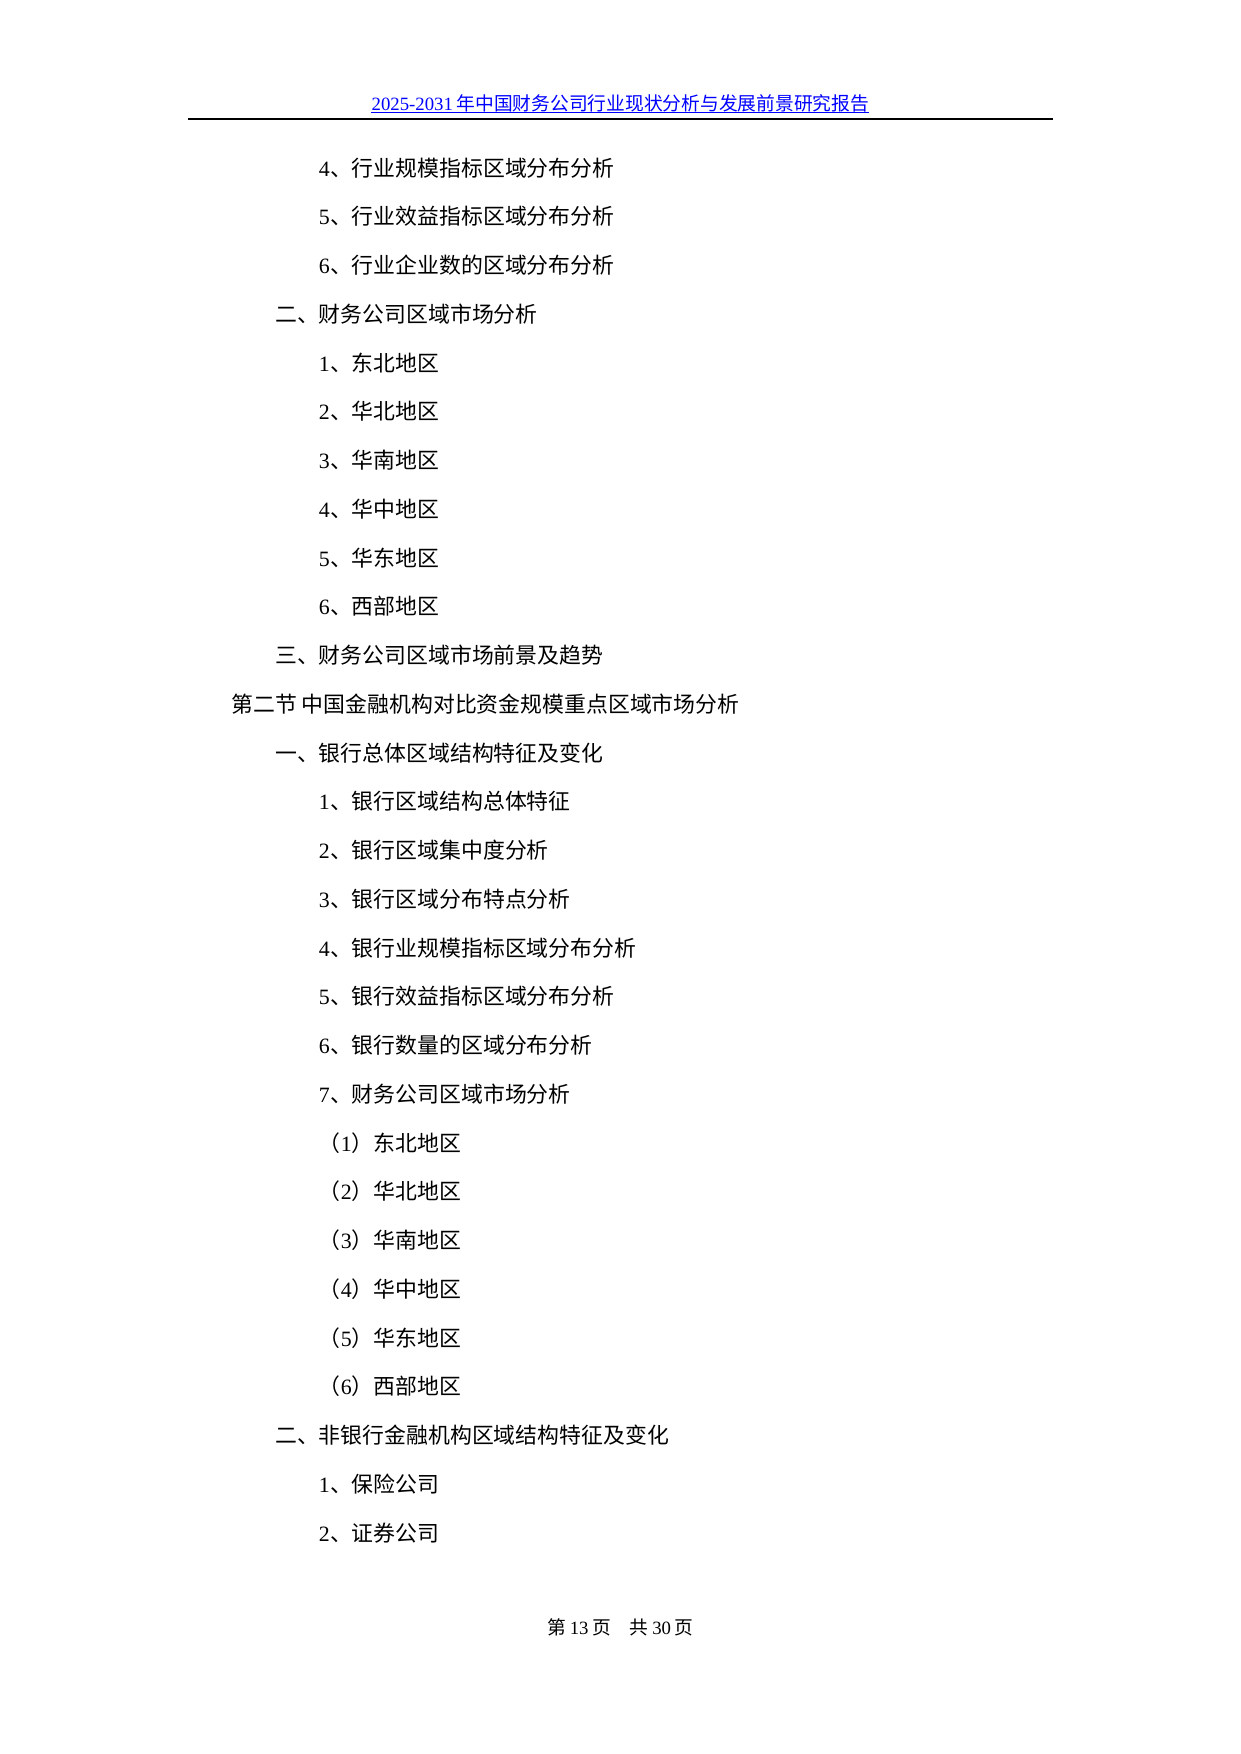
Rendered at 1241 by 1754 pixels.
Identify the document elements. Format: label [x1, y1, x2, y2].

text [187, 150, 1053, 1548]
